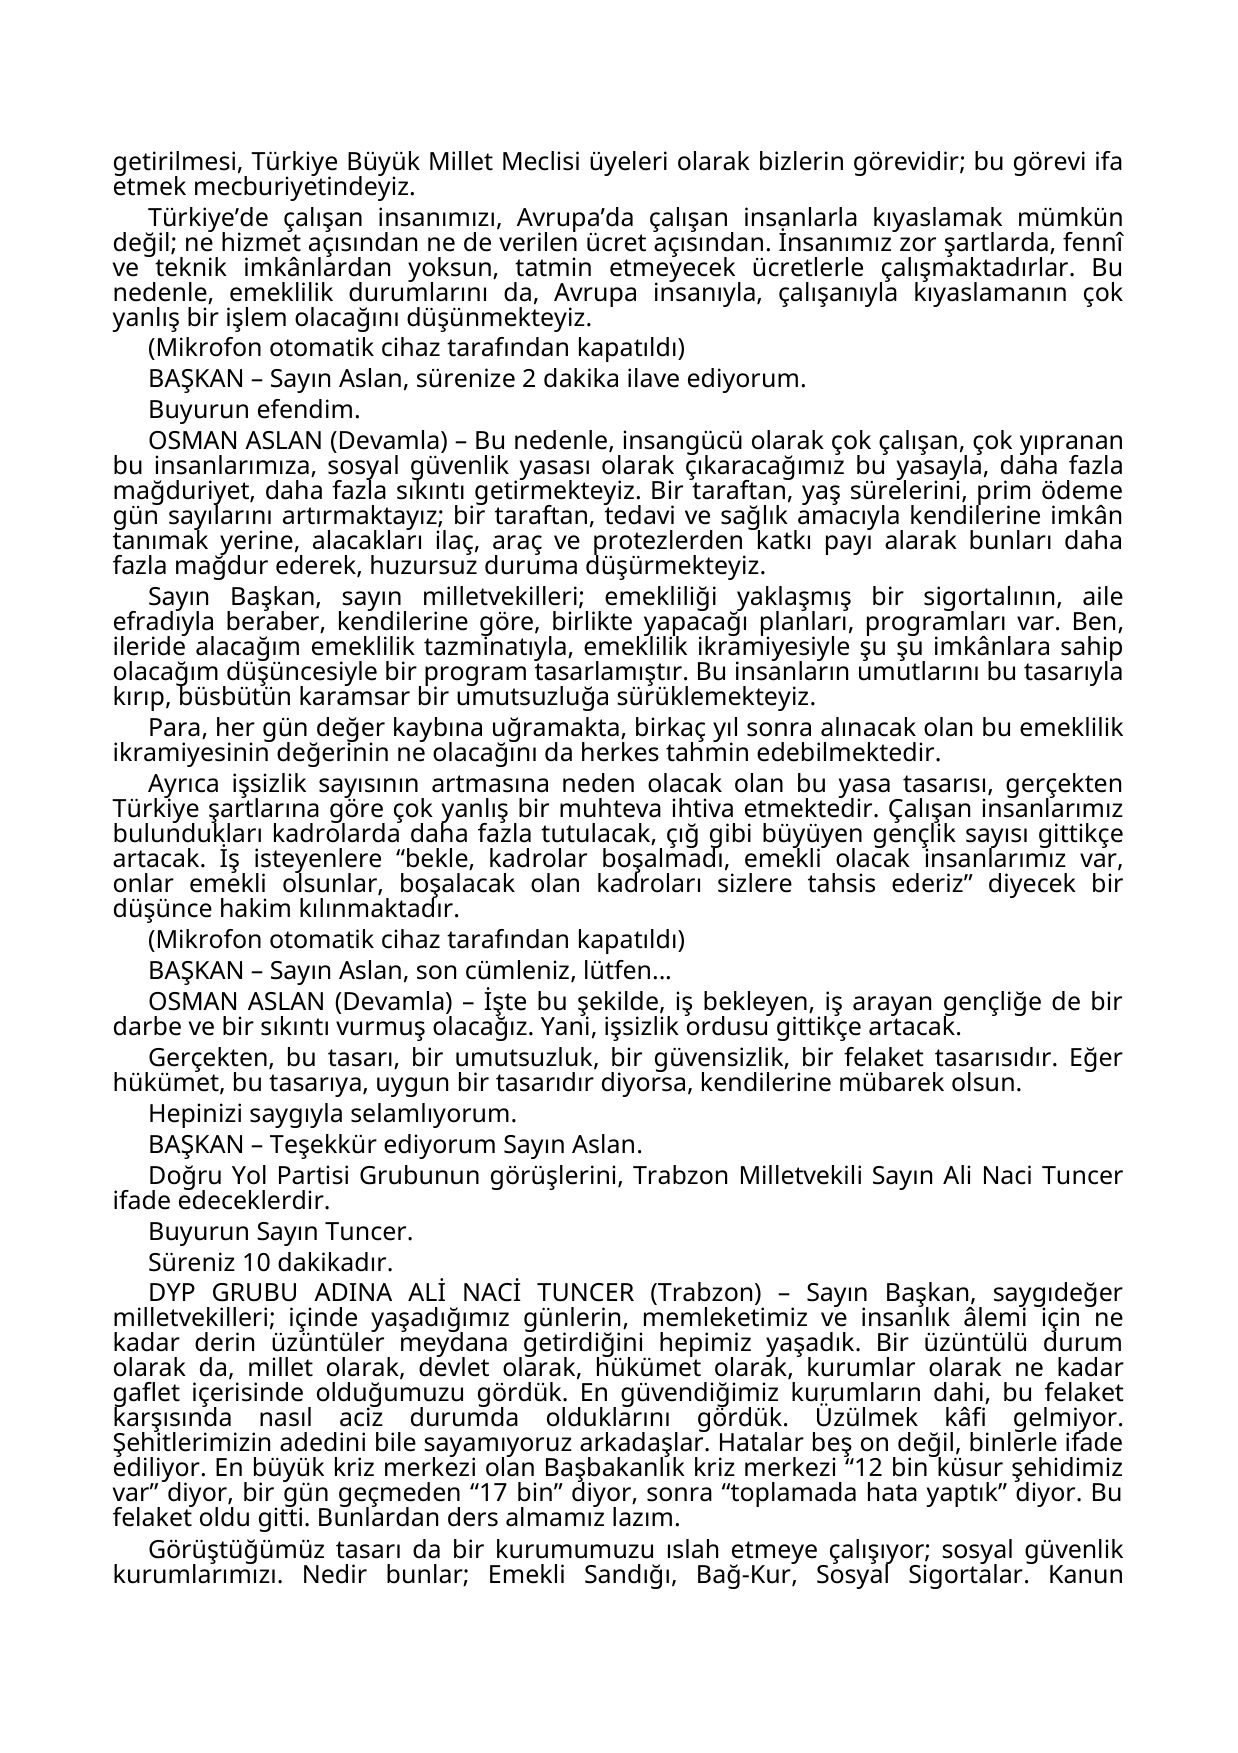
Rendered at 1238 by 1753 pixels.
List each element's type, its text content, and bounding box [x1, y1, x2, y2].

text Hepinizi saygıyla selamlıyorum. [112, 1102, 1125, 1127]
text Buyurun efendim. [112, 399, 1125, 424]
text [112, 1538, 1125, 1589]
text Ayrıca işsizlik sayısının artmasına neden olacak olan bu yasa tasarısı, gerçekten Türkiye şartlarına göre çok yanlış bir muhteva ihtiva etmektedir. Çalışan insanlarımız bulundukları kadrolarda daha fazla tutulacak, çığ gibi büyüyen gençlik sayısı gittikçe artacak. İş isteyenlere “bekle, kadrolar boşalmadı, emekli olacak insanlarımız var, onlar emekli olsunlar, boşalacak olan kadroları sizlere tahsis ederiz” diyecek bir düşünce hakim kılınmaktadır. [112, 772, 1125, 922]
text BAŞKAN – Teşekkür ediyorum Sayın Aslan. [112, 1133, 1125, 1158]
text OSMAN ASLAN (Devamla) – Bu nedenle, insangücü olarak çok çalışan, çok yıpranan bu insanlarımıza, sosyal güvenlik yasası olarak çıkaracağımız bu yasayla, daha fazla mağduriyet, daha fazla sıkıntı getirmekteyiz. Bir taraftan, yaş sürelerini, prim ödeme gün sayılarını artırmaktayız; bir taraftan, tedavi ve sağlık amacıyla kendilerine imkân tanımak yerine, alacakları ilaç, araç ve protezlerden katkı payı alarak bunları daha fazla mağdur ederek, huzursuz duruma düşürmekteyiz. [112, 430, 1125, 580]
text Gerçekten, bu tasarı, bir umutsuzluk, bir güvensizlik, bir felaket tasarısıdır. Eğer hükümet, bu tasarıya, uygun bir tasarıdır diyorsa, kendilerine mübarek olsun. [112, 1046, 1125, 1096]
text Türkiye’de çalışan insanımızı, Avrupa’da çalışan insanlarla kıyaslamak mümkün değil; ne hizmet açısından ne de verilen ücret açısından. İnsanımız zor şartlarda, fennî ve teknik imkânlardan yoksun, tatmin etmeyecek ücretlerle çalışmaktadırlar. Bu nedenle, emeklilik durumlarını da, Avrupa insanıyla, çalışanıyla kıyaslamanın çok yanlış bir işlem olacağını düşünmekteyiz. [112, 206, 1125, 331]
text Süreniz 10 dakikadır. [112, 1251, 1125, 1276]
text DYP GRUBU ADINA ALİ NACİ TUNCER (Trabzon) – Sayın Başkan, saygıdeğer milletvekilleri; içinde yaşadığımız günlerin, memleketimiz ve insanlık âlemi için ne kadar derin üzüntüler meydana getirdiğini hepimiz yaşadık. Bir üzüntülü durum olarak da, millet olarak, devlet olarak, hükümet olarak, kurumlar olarak ne kadar gaflet içerisinde olduğumuzu gördük. En güvendiğimiz kurumların dahi, bu felaket karşısında nasıl aciz durumda olduklarını gördük. Üzülmek kâfi gelmiyor. Şehitlerimizin adedini bile sayamıyoruz arkadaşlar. Hatalar beş on değil, binlerle ifade ediliyor. En büyük kriz merkezi olan Başbakanlık kriz merkezi “12 bin küsur şehidimiz var” diyor, bir gün geçmeden “17 bin” diyor, sonra “toplamada hata yaptık” diyor. Bu felaket oldu gitti. Bunlardan ders almamız lazım. [112, 1282, 1125, 1532]
text Buyurun Sayın Tuncer. [112, 1220, 1125, 1245]
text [112, 150, 1125, 200]
text Doğru Yol Partisi Grubunun görüşlerini, Trabzon Milletvekili Sayın Ali Naci Tuncer ifade edeceklerdir. [112, 1164, 1125, 1214]
text (Mikrofon otomatik cihaz tarafından kapatıldı) [112, 337, 1125, 362]
text OSMAN ASLAN (Devamla) – İşte bu şekilde, iş bekleyen, iş arayan gençliğe de bir darbe ve bir sıkıntı vurmuş olacağız. Yani, işsizlik ordusu gittikçe artacak. [112, 990, 1125, 1040]
text BAŞKAN – Sayın Aslan, son cümleniz, lütfen... [112, 959, 1125, 984]
text BAŞKAN – Sayın Aslan, sürenize 2 dakika ilave ediyorum. [112, 368, 1125, 393]
text Para, her gün değer kaybına uğramakta, birkaç yıl sonra alınacak olan bu emeklilik ikramiyesinin değerinin ne olacağını da herkes tahmin edebilmektedir. [112, 717, 1125, 767]
text (Mikrofon otomatik cihaz tarafından kapatıldı) [112, 928, 1125, 953]
text Sayın Başkan, sayın milletvekilleri; emekliliği yaklaşmış bir sigortalının, aile efradıyla beraber, kendilerine göre, birlikte yapacağı planları, programları var. Ben, ileride alacağım emeklilik tazminatıyla, emeklilik ikramiyesiyle şu şu imkânlara sahip olacağım düşüncesiyle bir program tasarlamıştır. Bu insanların umutlarını bu tasarıyla kırıp, büsbütün karamsar bir umutsuzluğa sürüklemekteyiz. [112, 586, 1125, 711]
